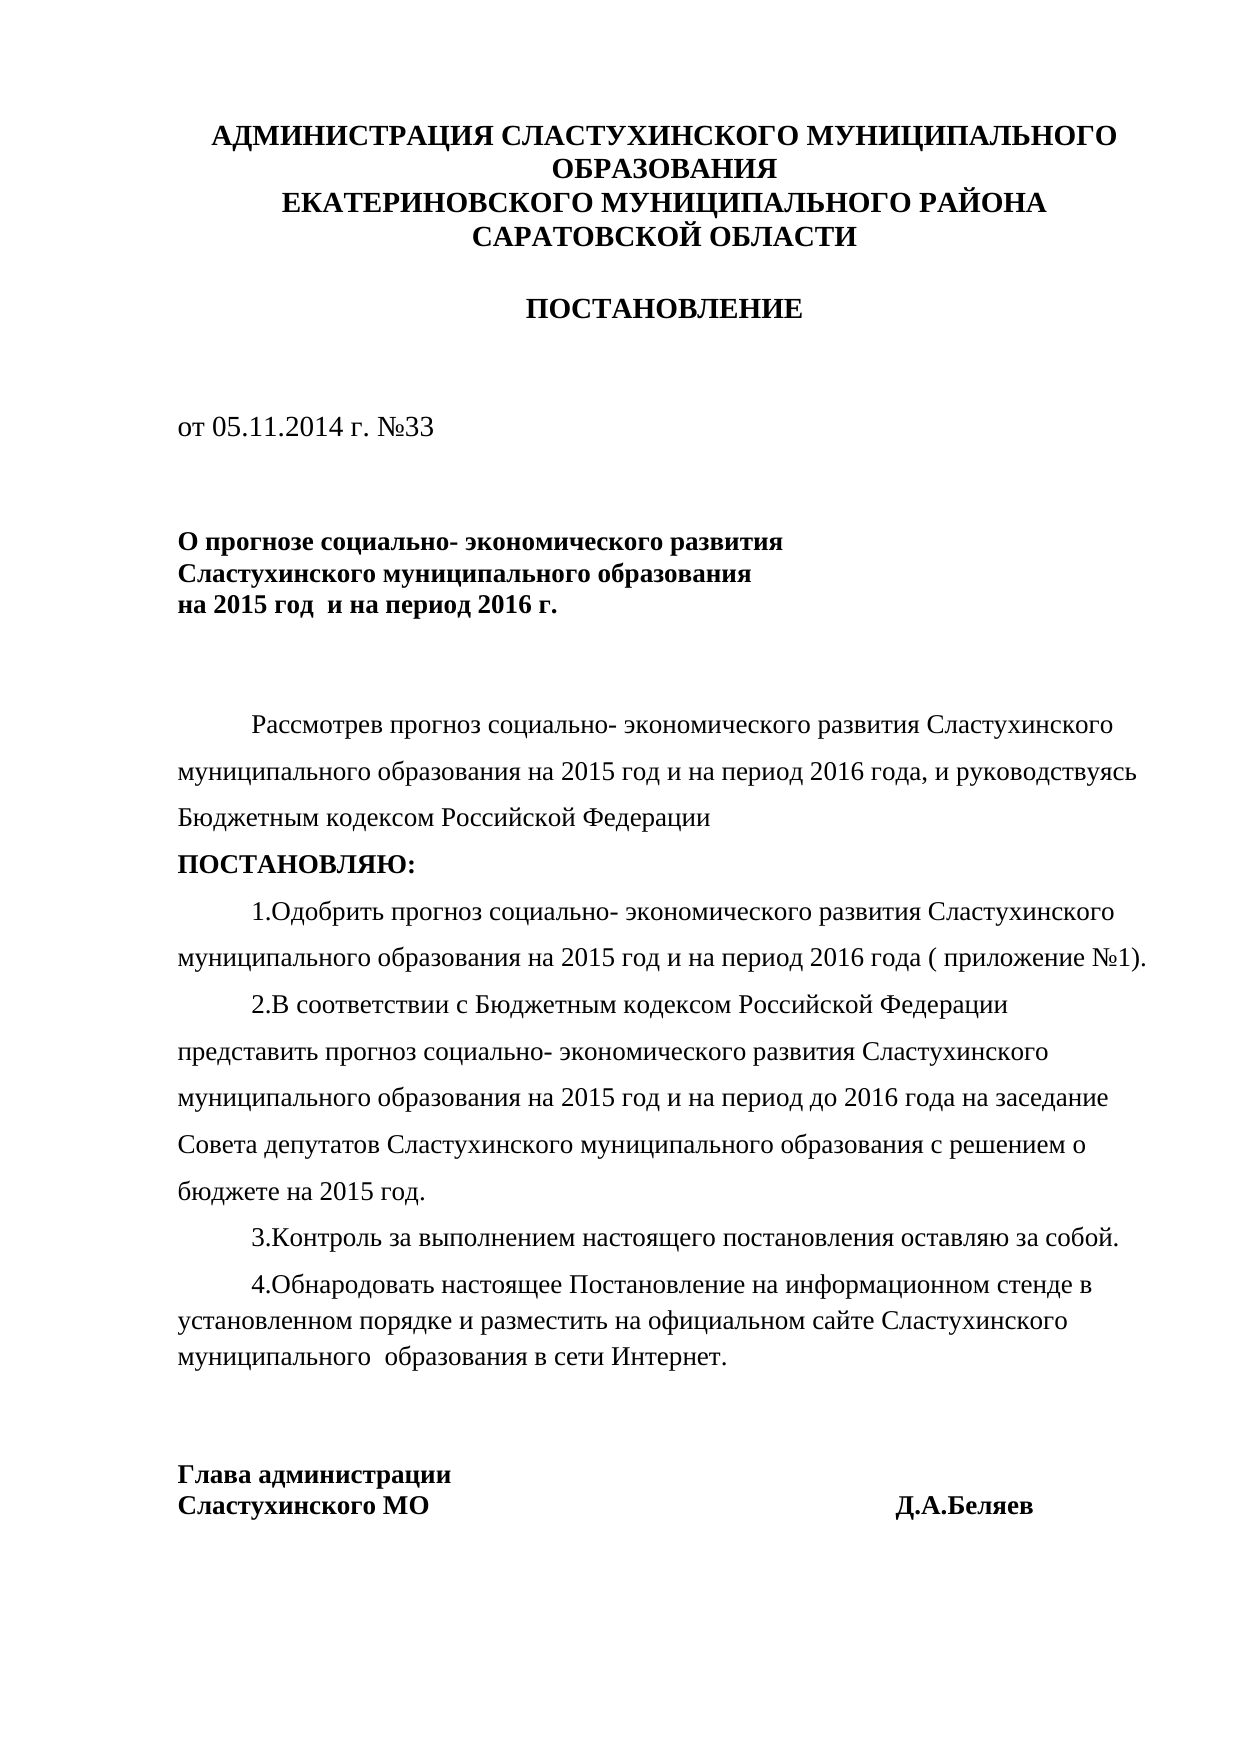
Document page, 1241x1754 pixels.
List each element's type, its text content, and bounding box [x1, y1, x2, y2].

text ЕКАТЕРИНОВСКОГО МУНИЦИПАЛЬНОГО РАЙОНА [177, 185, 1152, 219]
text АДМИНИСТРАЦИЯ СЛАСТУХИНСКОГО МУНИЦИПАЛЬНОГО ОБРАЗОВАНИЯ [177, 118, 1152, 185]
text 4.Обнародовать настоящее Постановление на информационном стенде в установленном порядке и разместить на официальном сайте Сластухинского муниципального образования в сети Интернет. [177, 1268, 1152, 1371]
text Сластухинского муниципального образования [177, 557, 1152, 588]
text О прогнозе социально- экономического развития [177, 526, 1152, 557]
text Сластухинского МО Д.А.Беляев [177, 1489, 1152, 1520]
text ПОСТАНОВЛЕНИЕ [177, 291, 1152, 324]
text на 2015 год и на период 2016 г. [177, 588, 1152, 619]
text 2.В соответствии с Бюджетным кодексом Российской Федерации представить прогноз социально- экономического развития Сластухинского муниципального образования на 2015 год и на период до 2016 года на заседание Совета депутатов Сластухинского муниципального образования с решением о бюджете на 2015 год. [177, 988, 1152, 1206]
text Рассмотрев прогноз социально- экономического развития Сластухинского муниципального образования на 2015 год и на период 2016 года, и руководствуясь Бюджетным кодексом Российской Федерации [177, 708, 1152, 833]
text ПОСТАНОВЛЯЮ: [177, 848, 1152, 879]
text Глава администрации [177, 1458, 1152, 1489]
text от 05.11.2014 г. №33 [177, 409, 1152, 443]
text САРАТОВСКОЙ ОБЛАСТИ [177, 219, 1152, 252]
text 3.Контроль за выполнением настоящего постановления оставляю за собой. [177, 1221, 1152, 1253]
text 1.Одобрить прогноз социально- экономического развития Сластухинского муниципального образования на 2015 год и на период 2016 года ( приложение №1). [177, 895, 1152, 973]
